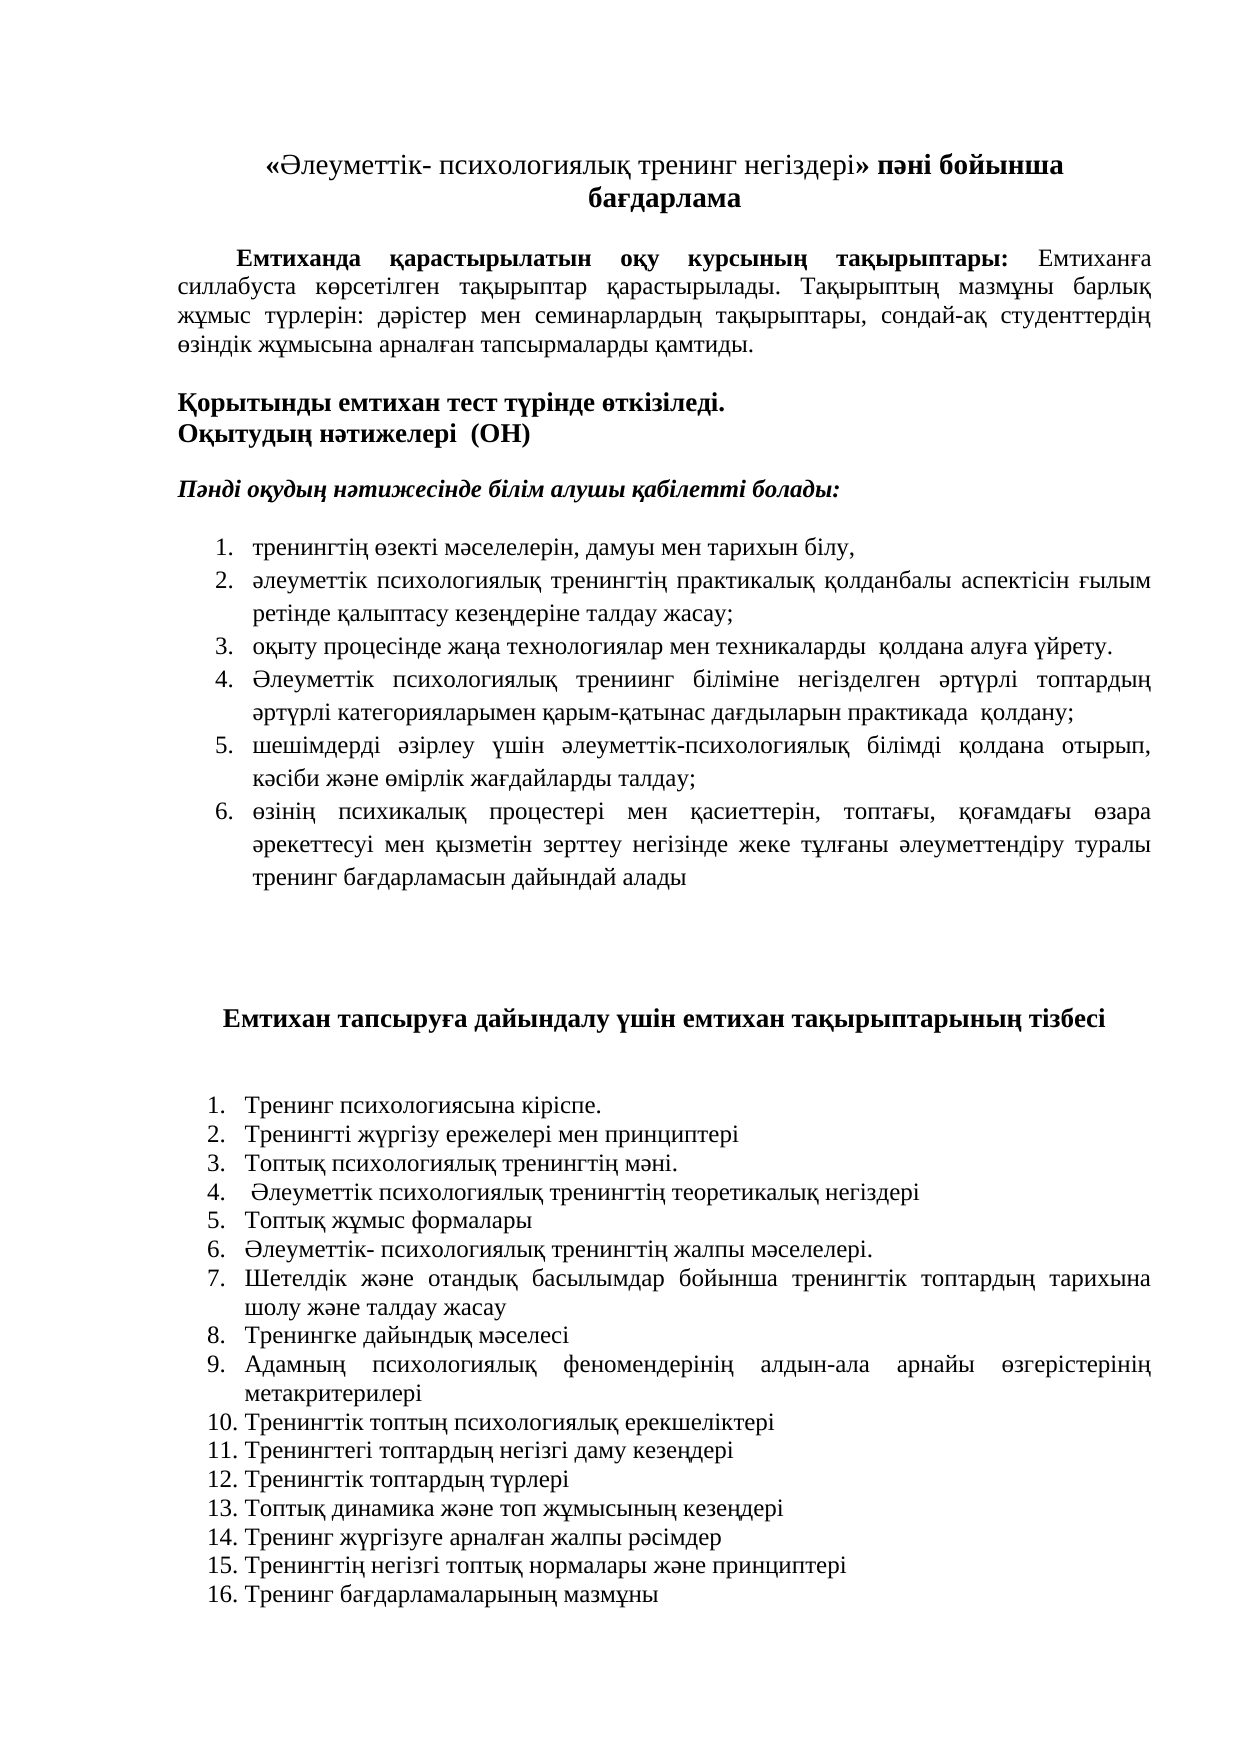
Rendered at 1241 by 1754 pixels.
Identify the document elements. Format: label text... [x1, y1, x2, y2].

list Тренинг бағдарламаларының мазмұны [207, 1579, 1152, 1608]
list оқыту процесінде жаңа технологиялар мен техникаларды қолдана алуға үйрету. [215, 631, 1152, 659]
list Топтық жұмыс формалары [207, 1206, 1152, 1234]
list Әлеуметтік психологиялық трениинг біліміне негізделген әртүрлі топтардың әртүрлі категорияларымен қарым-қатынас дағдыларын практикада қолдану; [215, 664, 1152, 726]
list Тренингті жүргізу ережелері мен принциптері [207, 1119, 1152, 1148]
text Пәнді оқудың нәтижесінде білім алушы қабілетті болады: [177, 474, 1152, 503]
list Шетелдік және отандық басылымдар бойынша тренингтік топтардың тарихына шолу және талдау жасау [207, 1263, 1152, 1321]
list Тренингтің негізгі топтық нормалары және принциптері [207, 1551, 1152, 1579]
list шешімдерді әзірлеу үшін әлеуметтік-психологиялық білімді қолдана отырып, кәсіби және өмірлік жағдайларды талдау; [215, 730, 1152, 792]
list өзінің психикалық процестері мен қасиеттерін, топтағы, қоғамдағы өзара әрекеттесуі мен қызметін зерттеу негізінде жеке тұлғаны әлеуметтендіру туралы тренинг бағдарламасын дайындай алады [215, 796, 1152, 891]
text Емтиханда қарастырылатын оқу курсының тақырыптары: Емтиханға силлабуста көрсетілген тақырыптар қарастырылады. Тақырыптың мазмұны барлық жұмыс түрлерін: дәрістер мен семинарлардың тақырыптары, сондай-ақ студенттердің өзіндік жұмысына арналған тапсырмаларды қамтиды. [177, 243, 1152, 358]
text Қорытынды емтихан тест түрінде өткізіледі. [177, 386, 1152, 418]
text «Әлеуметтік- психологиялық тренинг негіздері» пәні бойынша [177, 147, 1152, 180]
text бағдарлама [177, 180, 1152, 214]
list тренингтің өзекті мәселелерін, дамуы мен тарихын білу, [215, 532, 1152, 560]
list Әлеуметтік психологиялық тренингтің теоретикалық негіздері [207, 1177, 1152, 1206]
text Емтихан тапсыруға дайындалу үшін емтихан тақырыптарының тізбесі [177, 1002, 1152, 1033]
list Тренингтегі топтардың негізгі даму кезеңдері [207, 1436, 1152, 1464]
list Тренинг психологиясына кіріспе. [207, 1091, 1152, 1119]
list Топтық психологиялық тренингтің мәні. [207, 1148, 1152, 1177]
text Оқытудың нәтижелері (ОН) [177, 418, 1152, 449]
list әлеуметтік психологиялық тренингтің практикалық қолданбалы аспектісін ғылым ретінде қалыптасу кезеңдеріне талдау жасау; [215, 565, 1152, 626]
list Тренинг жүргізуге арналған жалпы рәсімдер [207, 1522, 1152, 1551]
list Тренингтік топтардың түрлері [207, 1464, 1152, 1493]
list Әлеуметтік- психологиялық тренингтің жалпы мәселелері. [207, 1234, 1152, 1263]
list Тренингтік топтың психологиялық ерекшеліктері [207, 1407, 1152, 1436]
list Адамның психологиялық феномендерінің алдын-ала арнайы өзгерістерінің метакритерилері [207, 1349, 1152, 1407]
list Тренингке дайындық мәселесі [207, 1321, 1152, 1349]
list Топтық динамика және топ жұмысының кезеңдері [207, 1493, 1152, 1522]
